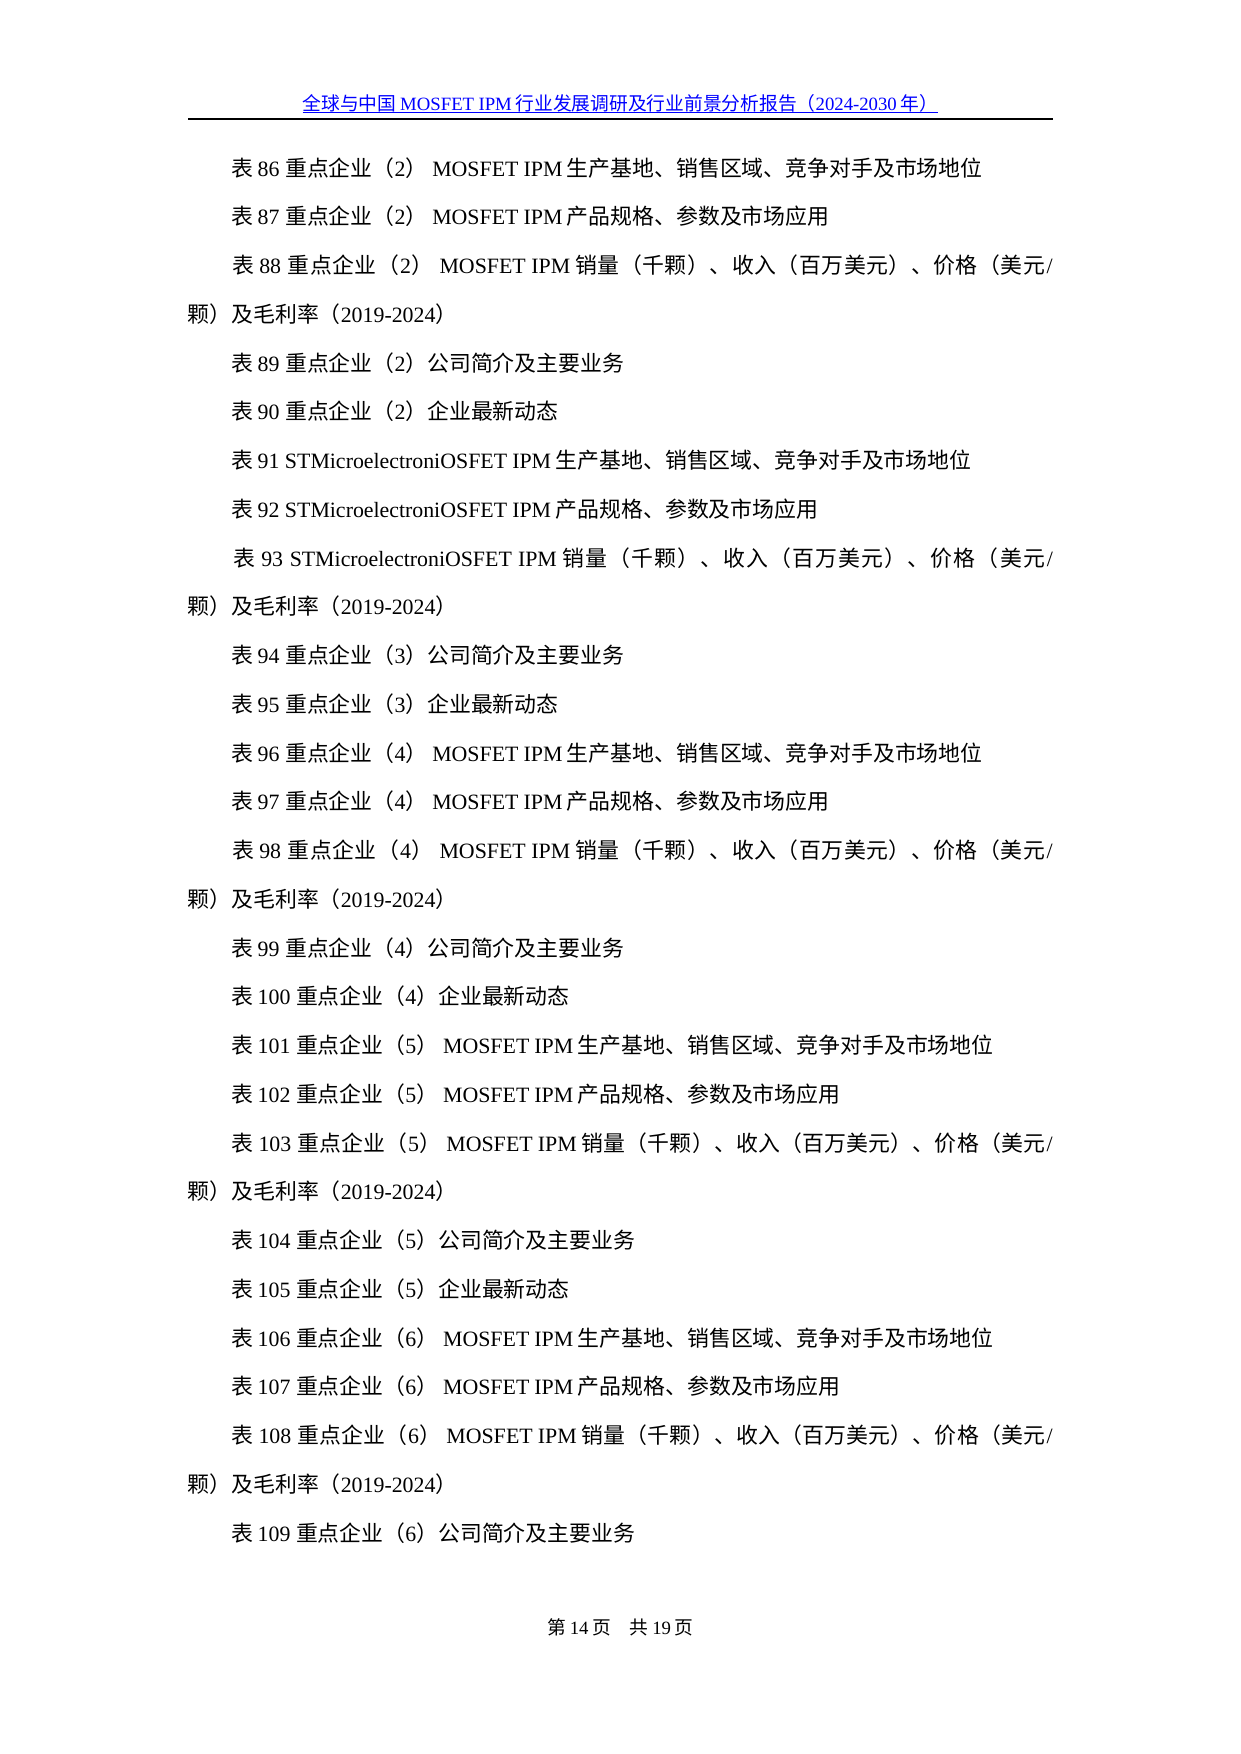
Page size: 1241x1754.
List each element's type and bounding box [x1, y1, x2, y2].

text [187, 150, 1053, 1548]
